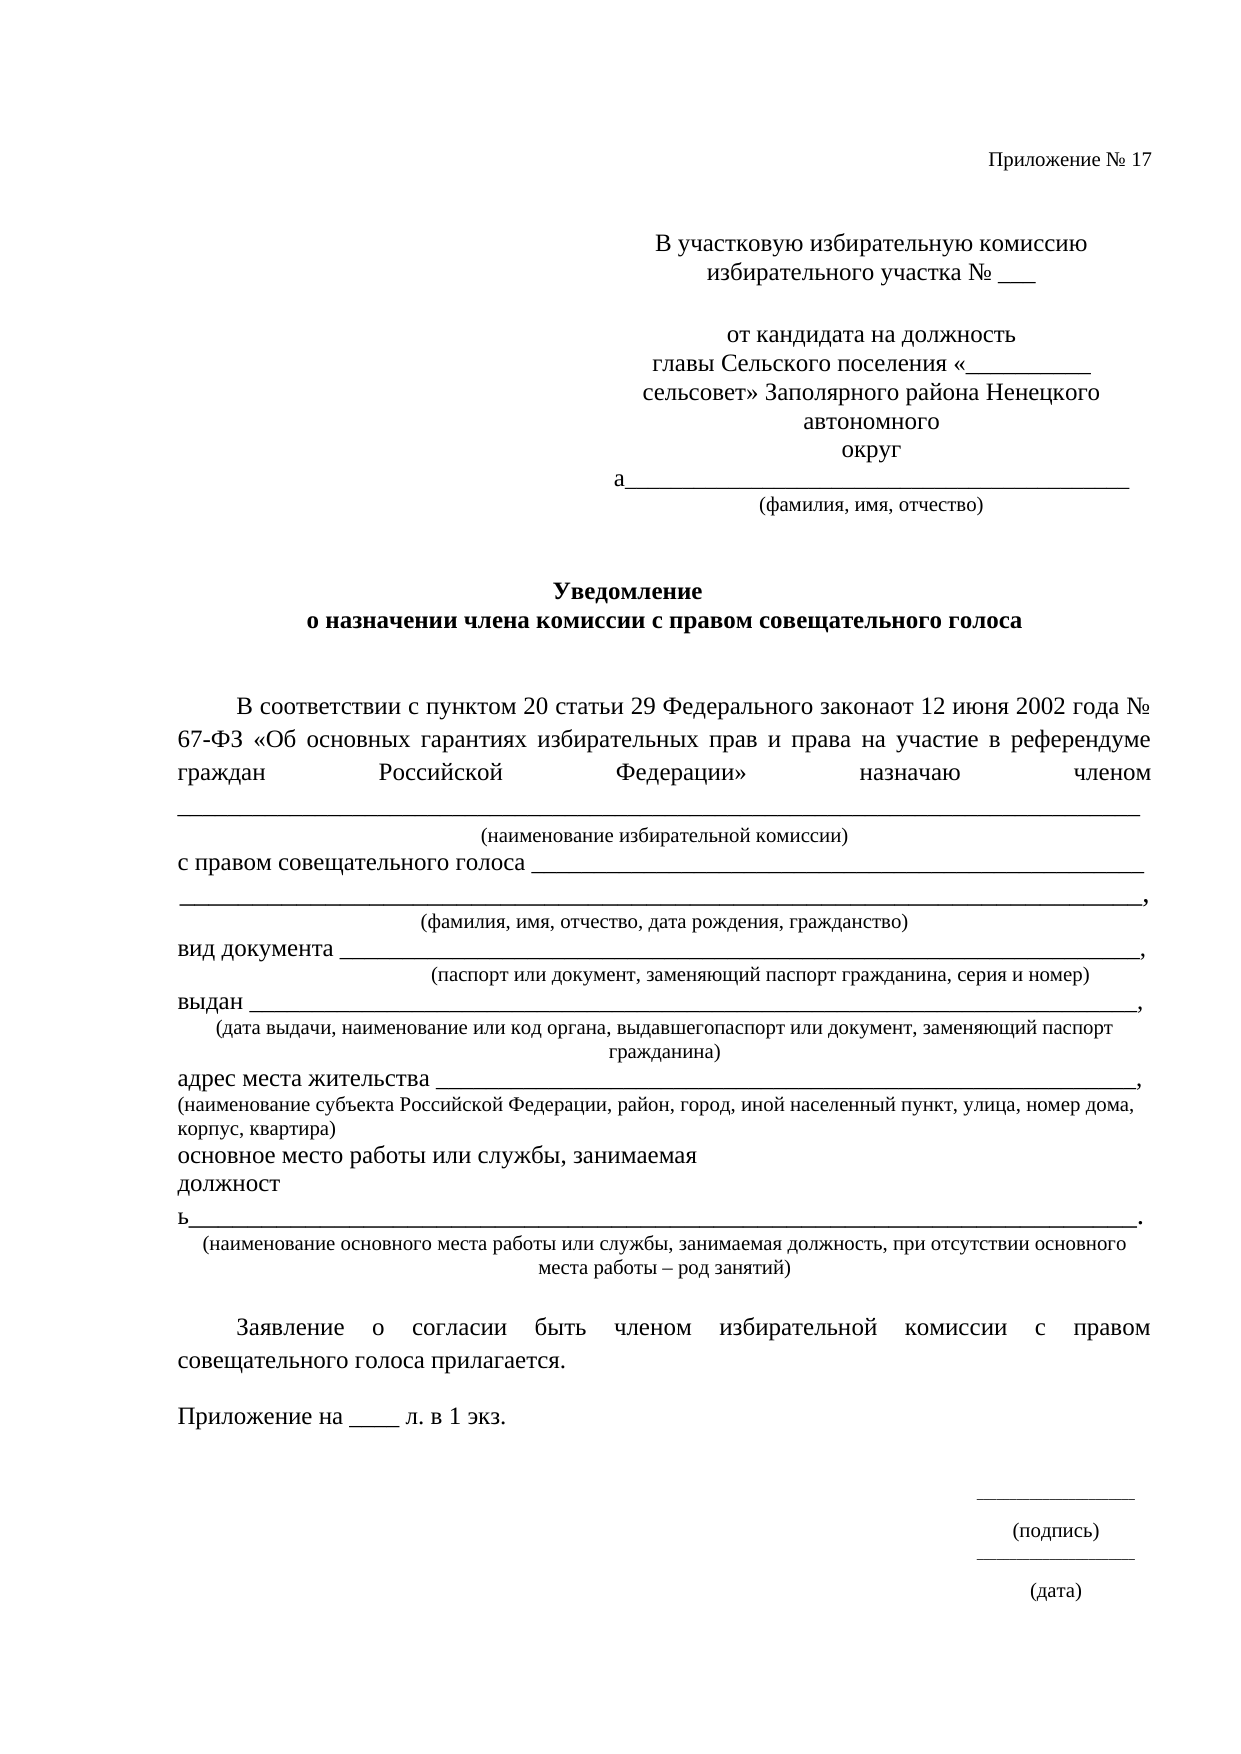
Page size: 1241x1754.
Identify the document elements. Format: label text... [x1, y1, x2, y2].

text Заявление о согласии быть членом избирательной комиссии с правом совещательного голоса прилагается. [177, 1312, 1152, 1374]
text выдан _______________________________________________________________________, [177, 986, 1152, 1015]
text (наименование основного места работы или службы, занимаемая должность, при отсутствии основного места работы – род занятий) [177, 1231, 1152, 1279]
text ________________________ [960, 1486, 1152, 1513]
text (наименование субъекта Российской Федерации, район, город, иной населенный пункт, улица, номер дома, корпус, квартира) [177, 1092, 1152, 1140]
text адрес места жительства ________________________________________________________, [177, 1063, 1152, 1092]
text основное место работы или службы, занимаемая должность_________________________________________________________________. [177, 1140, 1152, 1231]
table_header В участковую избирательную комиссию избирательного участка № ___ от кандидата на должность главы Сельского поселения «__________ сельсовет» Заполярного района Ненецкого автономного округа____________________________________________ (фамилия, имя, отчество) [591, 229, 1152, 516]
text Приложение на ____ л. в 1 экз. [177, 1404, 1152, 1430]
subtitle Уведомление [552, 576, 1152, 605]
text вид документа ________________________________________________________________, [177, 933, 1152, 962]
text (наименование избирательной комиссии) [177, 823, 1152, 847]
text (дата выдачи, наименование или код органа, выдавшегопаспорт или документ, заменяющий паспорт гражданина) [177, 1015, 1152, 1063]
text с правом совещательного голоса _________________________________________________ [177, 847, 1152, 876]
text В соответствии с пунктом 20 статьи 29 Федерального законаот 12 июня 2002 года № 67-ФЗ «Об основных гарантиях избирательных прав и права на участие в референдуме граждан Российской Федерации» назначаю членом _____________________________________________________________________________ [177, 691, 1152, 818]
text (дата) [960, 1577, 1152, 1602]
text ________________________ [960, 1545, 1152, 1573]
text (подпись) [960, 1518, 1152, 1542]
text (фамилия, имя, отчество, дата рождения, гражданство) [177, 909, 1152, 933]
text Приложение № 17 [650, 147, 1152, 171]
text (паспорт или документ, заменяющий паспорт гражданина, серия и номер) [369, 962, 1152, 986]
text о назначении члена комиссии с правом совещательного голоса [177, 605, 1152, 633]
text __________________________________________________________________, [177, 876, 1152, 909]
